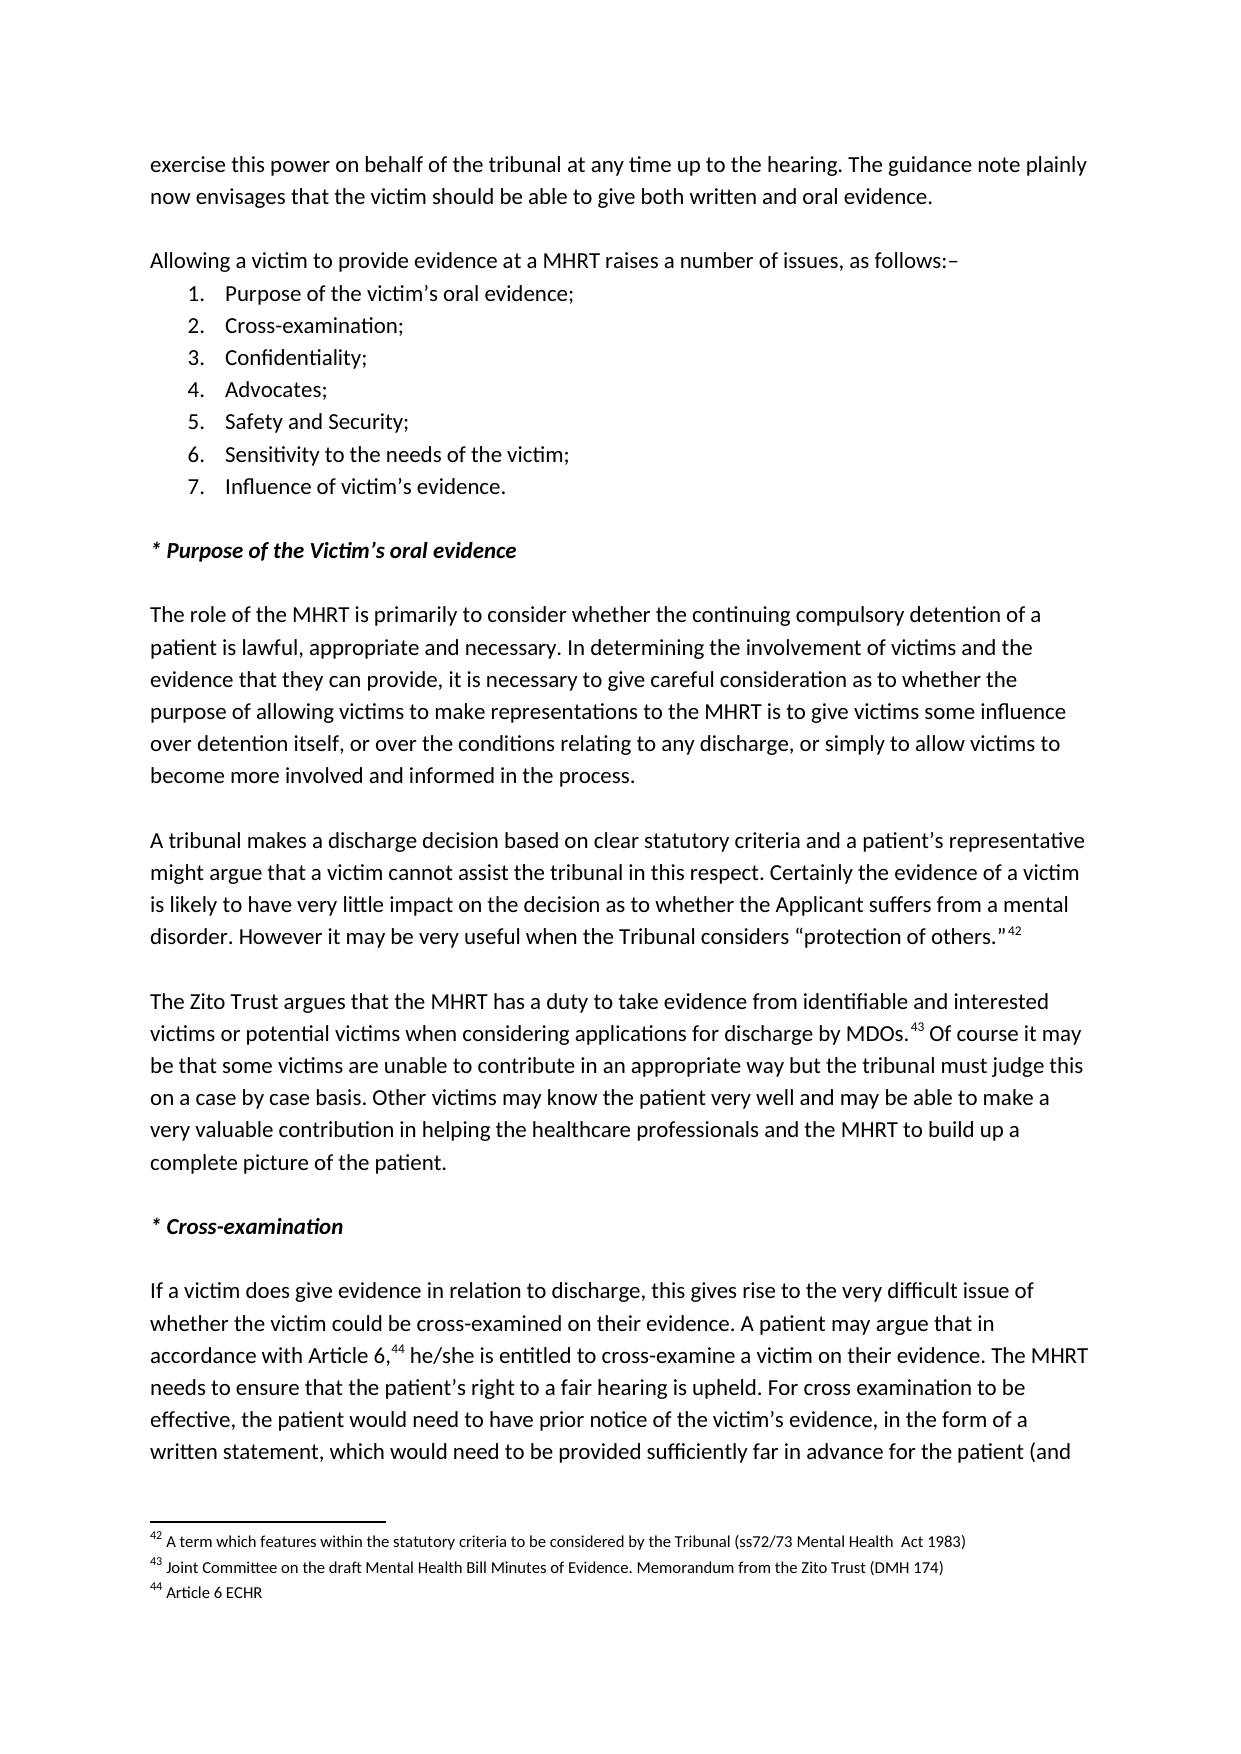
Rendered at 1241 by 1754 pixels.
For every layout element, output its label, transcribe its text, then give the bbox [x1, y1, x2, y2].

text * Purpose of the Victim’s oral evidence [150, 536, 1090, 564]
list Influence of victim’s evidence. [187, 472, 1090, 500]
list Advocates; [187, 375, 1090, 403]
text Allowing a victim to provide evidence at a MHRT raises a number of issues, as follows:– [150, 247, 1090, 274]
list Purpose of the victim’s oral evidence; [187, 279, 1090, 307]
text A tribunal makes a discharge decision based on clear statutory criteria and a patient’s representative might argue that a victim cannot assist the tribunal in this respect. Certainly the evidence of a victim is likely to have very little impact on the decision as to whether the Applicant suffers from a mental disorder. However it may be very useful when the Tribunal considers “protection of others.” [150, 826, 1090, 951]
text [150, 1277, 1090, 1466]
text The Zito Trust argues that the MHRT has a duty to take evidence from identifiable and interested victims or potential victims when considering applications for discharge by MDOs. Of course it may be that some victims are unable to contribute in an appropriate way but the tribunal must judge this on a case by case basis. Other victims may know the patient very well and may be able to make a very valuable contribution in helping the healthcare professionals and the MHRT to build up a complete picture of the patient. [150, 987, 1090, 1176]
list Cross-examination; [187, 311, 1090, 339]
text The role of the MHRT is primarily to consider whether the continuing compulsory detention of a patient is lawful, appropriate and necessary. In determining the involvement of victims and the evidence that they can provide, it is necessary to give careful consideration as to whether the purpose of allowing victims to make representations to the MHRT is to give victims some influence over detention itself, or over the conditions relating to any discharge, or simply to allow victims to become more involved and informed in the process. [150, 601, 1090, 789]
list Sensitivity to the needs of the victim; [187, 440, 1090, 468]
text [150, 150, 1090, 210]
text * Cross-examination [150, 1212, 1090, 1240]
list Confidentiality; [187, 343, 1090, 371]
list Safety and Security; [187, 407, 1090, 436]
